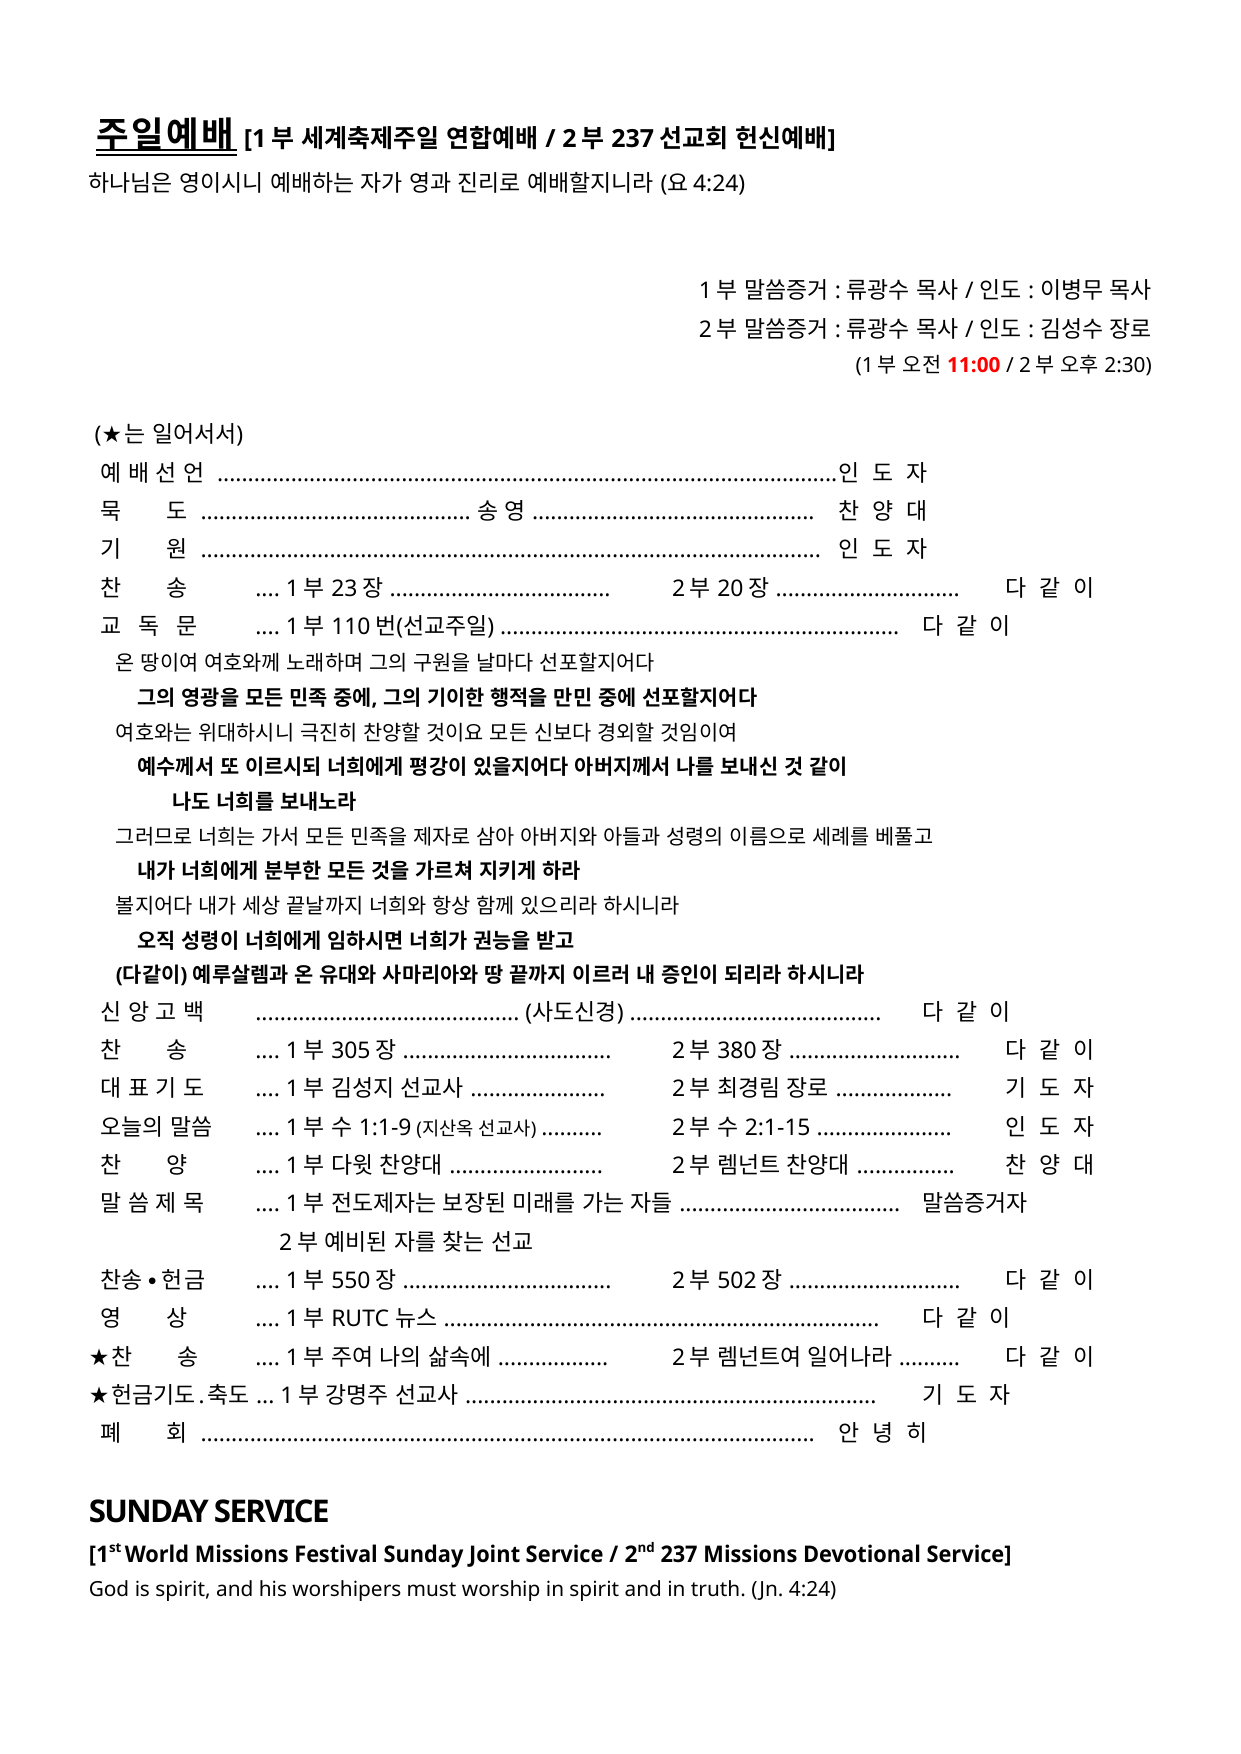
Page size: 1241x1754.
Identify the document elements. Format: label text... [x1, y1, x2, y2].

text (★는 일어서서) [80, 414, 1160, 450]
text 오늘의 말씀 .... 1부 수 1:1-9 (지산옥 선교사) .......... 2부 수 2:1-15 ...................... 인 도 자 [80, 1106, 1160, 1142]
text 하나님은 영이시니 예배하는 자가 영과 진리로 예배할지니라 (요4:24) [80, 163, 1160, 198]
text 오직 성령이 너희에게 임하시면 너희가 권능을 받고 [88, 924, 1152, 954]
text God is spirit, and his worshipers must worship in spirit and in truth. (Jn. 4:24) [88, 1574, 1152, 1603]
text 영 상 .... 1부 RUTC 뉴스 ....................................................................... 다 같 이 [80, 1298, 1160, 1333]
text 볼지어다 내가 세상 끝날까지 너희와 항상 함께 있으리라 하시니라 [88, 889, 1152, 919]
text 여호와는 위대하시니 극진히 찬양할 것이요 모든 신보다 경외할 것임이여 [88, 716, 1152, 746]
text 말 씀 제 목 .... 1부 전도제자는 보장된 미래를 가는 자들 .................................... 말씀증거자 [80, 1183, 1160, 1218]
text 대 표 기 도 .... 1부 김성지 선교사 ...................... 2부 최경림 장로 ................... 기 도 자 [80, 1068, 1160, 1103]
text 예 배 선 언 ..................................................................................................... 인 도 자 [80, 453, 1160, 488]
text 찬 송 .... 1부 305장 .................................. 2부 380장 ............................ 다 같 이 [80, 1030, 1160, 1065]
text 폐 회 .................................................................................................... 안 녕 히 [80, 1413, 1160, 1448]
text 찬송∙헌금 .... 1부 550장 .................................. 2부 502장 ............................ 다 같 이 [80, 1260, 1160, 1295]
text 교 독 문 .... 1부 110번(선교주일) ................................................................. 다 같 이 [88, 608, 1152, 641]
text 묵 도 ............................................ 송 영 .............................................. 찬 양 대 [80, 491, 1160, 526]
text 찬 송 .... 1부 23장 .................................... 2부 20장 .............................. 다 같 이 [80, 568, 1160, 603]
text 기 원 ..................................................................................................... 인 도 자 [80, 529, 1160, 565]
text 그러므로 너희는 가서 모든 민족을 제자로 삼아 아버지와 아들과 성령의 이름으로 세례를 베풀고 [88, 820, 1152, 850]
text 찬 양 .... 1부 다윗 찬양대 ......................... 2부 렘넌트 찬양대 ................ 찬 양 대 [80, 1145, 1160, 1180]
text 2부 말씀증거 : 류광수 목사 / 인도 : 김성수 장로 [80, 308, 1160, 344]
text 온 땅이여 여호와께 노래하며 그의 구원을 날마다 선포할지어다 [88, 646, 1152, 677]
text [1st World Missions Festival Sunday Joint Service / 2nd 237 Missions Devotional Service] [88, 1538, 1152, 1570]
text 그의 영광을 모든 민족 중에, 그의 기이한 행적을 만민 중에 선포할지어다 [88, 681, 1152, 711]
text (1부 오전 11:00 / 2부 오후 2:30) [80, 347, 1160, 379]
text SUNDAY SERVICE [88, 1489, 1152, 1532]
text 신 앙 고 백 ........................................... (사도신경) ......................................... 다 같 이 [80, 991, 1160, 1027]
text 내가 너희에게 분부한 모든 것을 가르쳐 지키게 하라 [88, 855, 1152, 885]
text 1부 말씀증거 : 류광수 목사 / 인도 : 이병무 목사 [80, 270, 1160, 305]
text 예수께서 또 이르시되 너희에게 평강이 있을지어다 아버지께서 나를 보내신 것 같이 나도 너희를 보내노라 [88, 751, 1152, 816]
text 2부 예비된 자를 찾는 선교 [80, 1221, 1160, 1257]
text (다같이) 예루살렘과 온 유대와 사마리아와 땅 끝까지 이르러 내 증인이 되리라 하시니라 [88, 959, 1152, 989]
text ★찬 송 .... 1부 주여 나의 삶속에 .................. 2부 렘넌트여 일어나라 .......... 다 같 이 [80, 1336, 1160, 1372]
text ★헌금기도․축도 ... 1부 강명주 선교사 ................................................................... 기 도 자 [80, 1375, 1160, 1410]
text 주일예배 [1부 세계축제주일 연합예배 / 2부 237선교회 헌신예배] [88, 106, 1152, 158]
